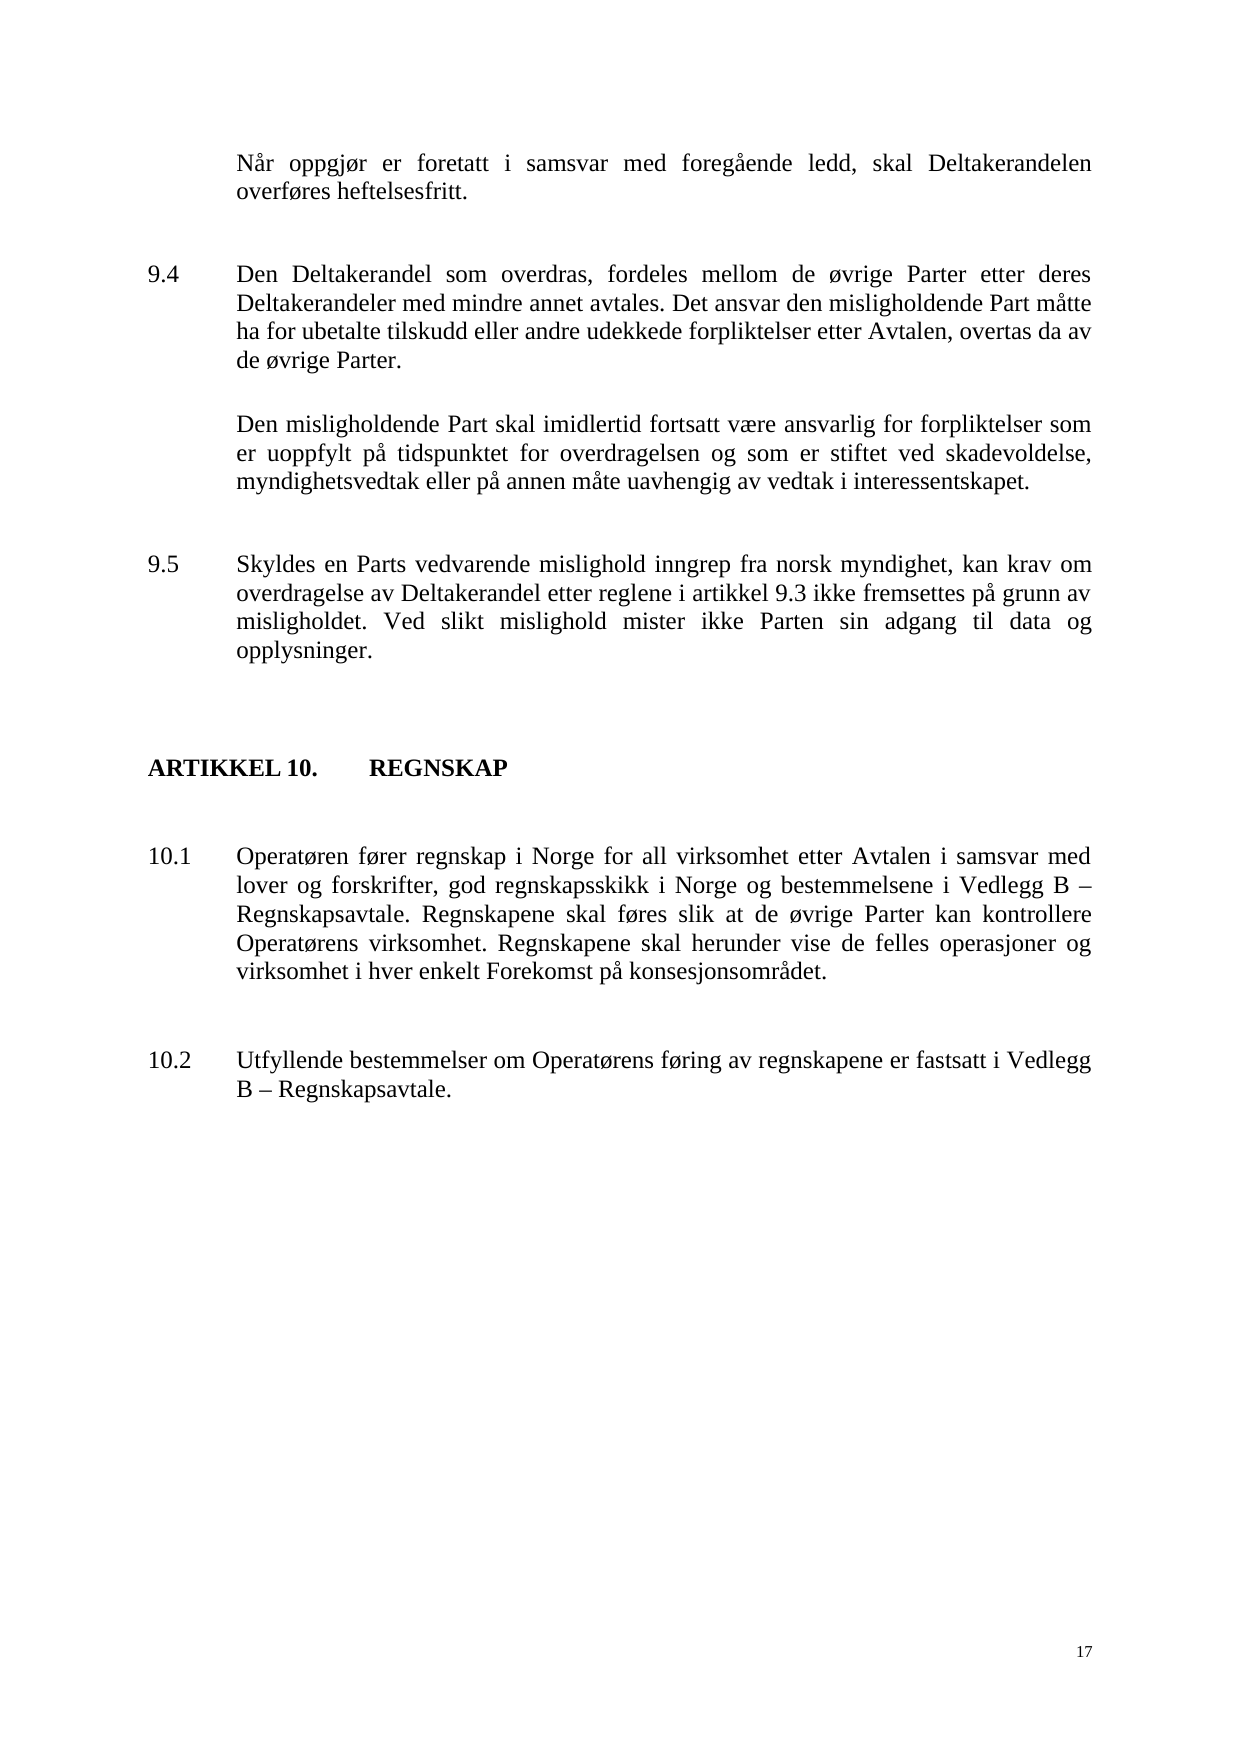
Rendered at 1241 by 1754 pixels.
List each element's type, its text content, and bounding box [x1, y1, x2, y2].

text Den misligholdende Part skal imidlertid fortsatt være ansvarlig for forpliktelser som er uoppfylt på tidspunktet for overdragelsen og som er stiftet ved skadevoldelse, myndighetsvedtak eller på annen måte uavhengig av vedtak i interessentskapet. [236, 409, 1093, 495]
subtitle Utfyllende bestemmelser om Operatørens føring av regnskapene er fastsatt i Vedlegg B – Regnskapsavtale. [148, 1045, 1093, 1103]
text Når oppgjør er foretatt i samsvar med foregående ledd, skal Deltakerandelen overføres heftelsesfritt. [236, 148, 1093, 205]
subtitle REGNSKAP [148, 753, 1093, 781]
subtitle Den Deltakerandel som overdras, fordeles mellom de øvrige Parter etter deres Deltakerandeler med mindre annet avtales. Det ansvar den misligholdende Part måtte ha for ubetalte tilskudd eller andre udekkede forpliktelser etter Avtalen, overtas da av de øvrige Parter. [148, 259, 1093, 374]
subtitle Skyldes en Parts vedvarende mislighold inngrep fra norsk myndighet, kan krav om overdragelse av Deltakerandel etter reglene i artikkel 9.3 ikke fremsettes på grunn av misligholdet. Ved slikt mislighold mister ikke Parten sin adgang til data og opplysninger. [148, 549, 1093, 664]
subtitle Operatøren fører regnskap i Norge for all virksomhet etter Avtalen i samsvar med lover og forskrifter, god regnskapsskikk i Norge og bestemmelsene i Vedlegg B – Regnskapsavtale. Regnskapene skal føres slik at de øvrige Parter kan kontrollere Operatørens virksomhet. Regnskapene skal herunder vise de felles operasjoner og virksomhet i hver enkelt Forekomst på konsesjonsområdet. [148, 841, 1093, 985]
